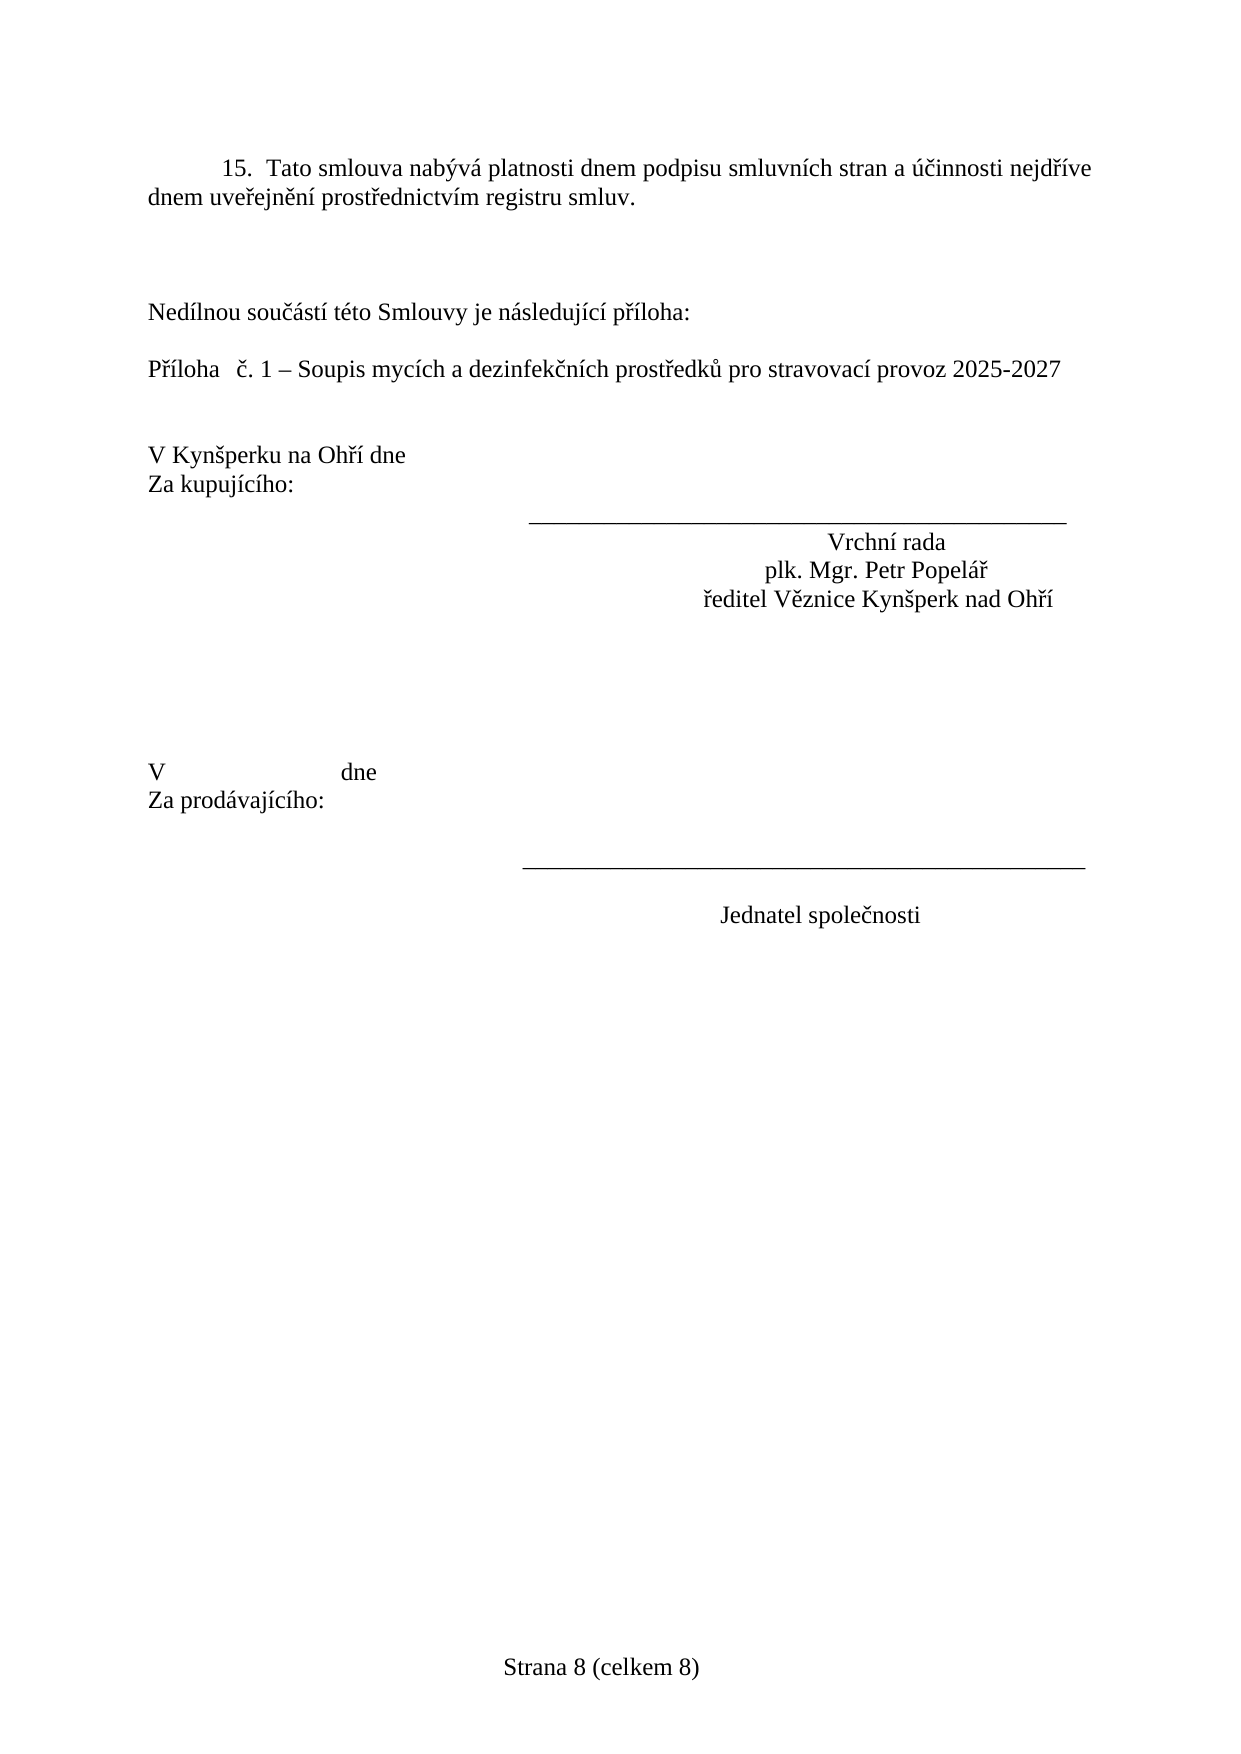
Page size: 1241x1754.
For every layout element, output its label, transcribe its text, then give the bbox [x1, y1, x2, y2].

text ___________________________________________ [148, 498, 1093, 527]
text plk. Mgr. Petr Popelář [591, 555, 1093, 584]
text Příloha č. 1 – Soupis mycích a dezinfekčních prostředků pro stravovací provoz 2025-2027 [148, 325, 1093, 383]
text V dne [148, 757, 1093, 785]
text Nedílnou součástí této Smlouvy je následující příloha: [148, 297, 1093, 325]
text V Kynšperku na Ohří dne [148, 440, 1093, 469]
text Za kupujícího: [148, 469, 1093, 498]
text _____________________________________________ [523, 843, 1093, 872]
text Vrchní rada [148, 527, 1093, 555]
list Tato smlouva nabývá platnosti dnem podpisu smluvních stran a účinnosti nejdříve dnem uveřejnění prostřednictvím registru smluv. [148, 153, 1093, 210]
text ředitel Věznice Kynšperk nad Ohří [148, 584, 1093, 613]
text Jednatel společnosti [443, 900, 1093, 929]
text Za prodávajícího: [148, 785, 1093, 814]
